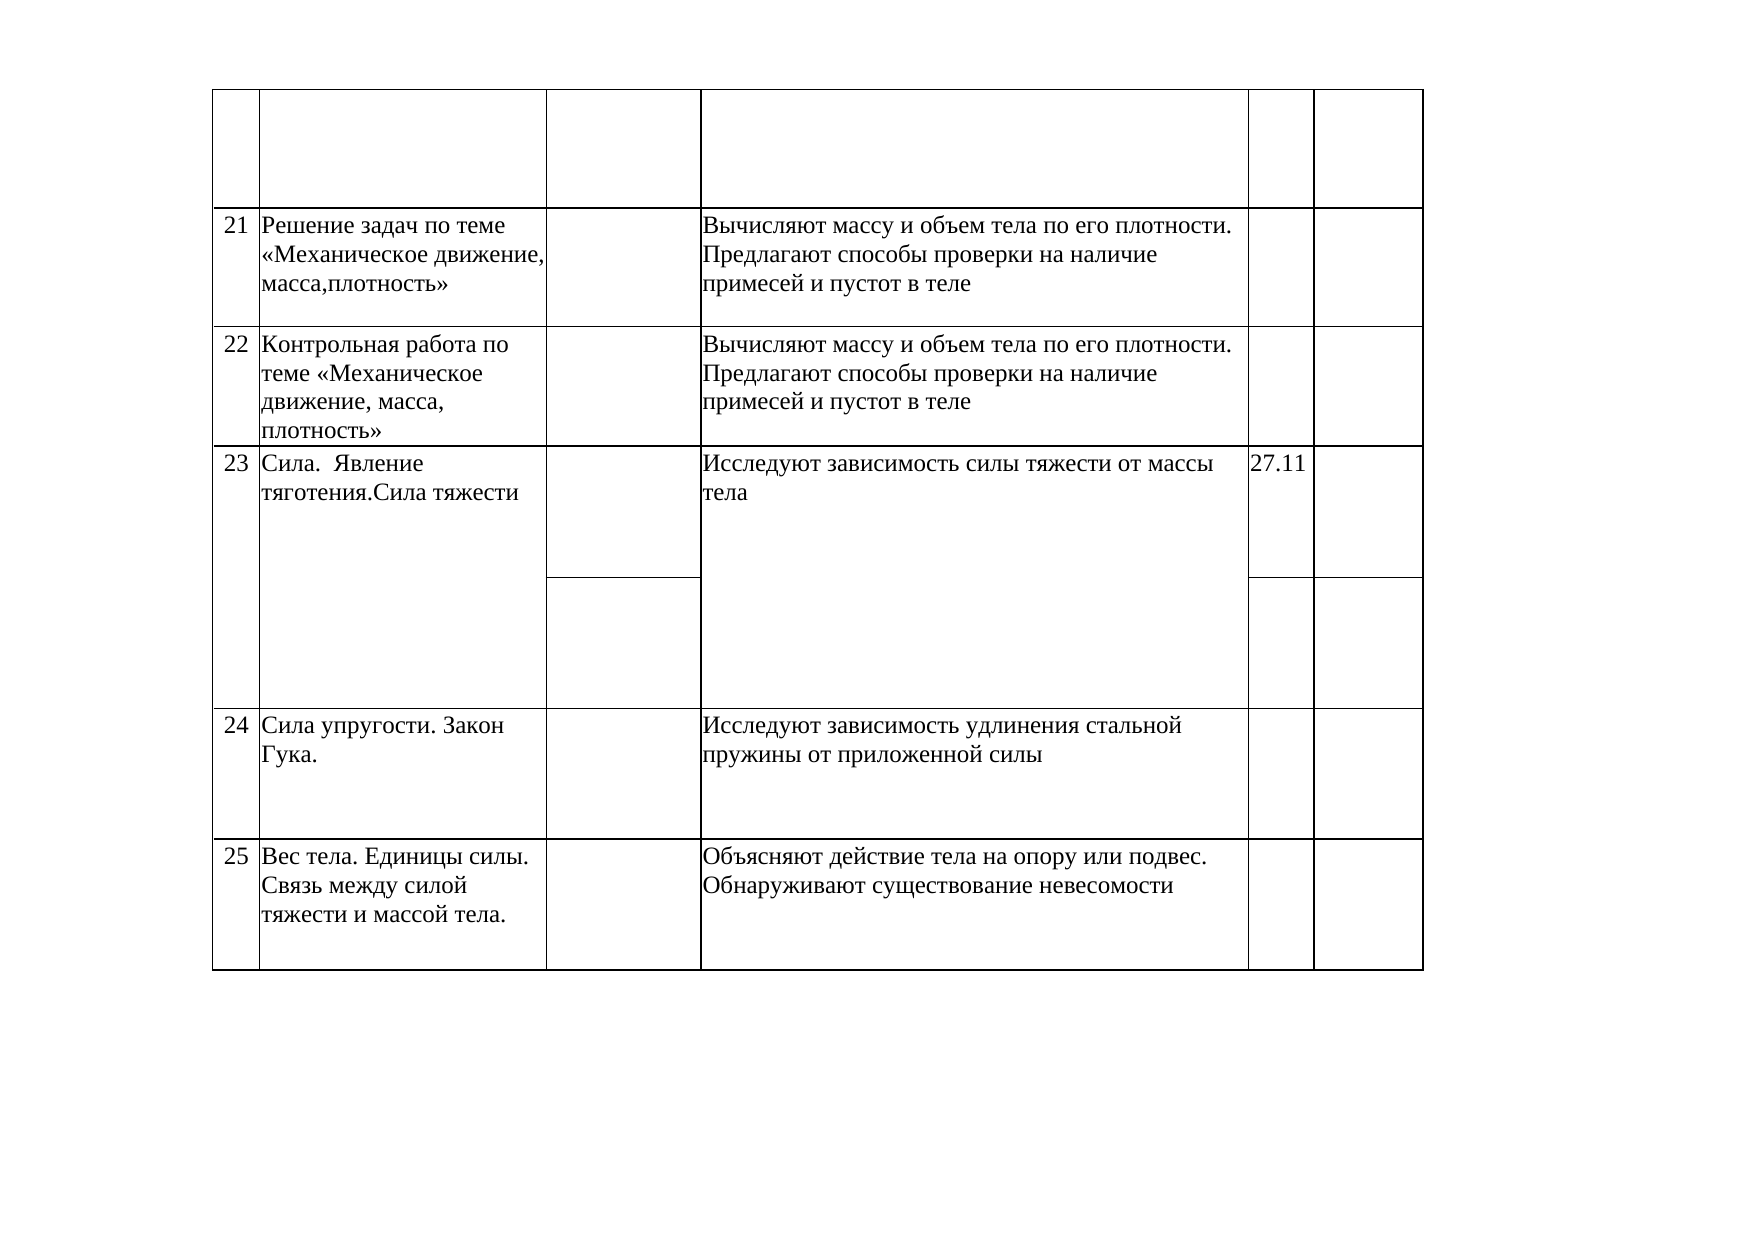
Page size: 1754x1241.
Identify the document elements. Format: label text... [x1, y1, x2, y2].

table_cell 22 [213, 327, 259, 445]
table_cell 20 [213, 90, 259, 207]
table_cell [1315, 578, 1422, 707]
table_cell Вычисляют массу и объем тела по его плотности. Предлагают способы проверки на наличие примесей и пустот в теле [702, 209, 1248, 326]
table_cell Вычисляют массу и объем тела по его плотности. Предлагают способы проверки на наличие примесей и пустот в теле [702, 327, 1248, 445]
table_cell Решение задач по теме «Механическое движение, масса,плотность» [260, 209, 546, 326]
table_cell Сила. Явление тяготения.Сила тяжести [260, 447, 546, 707]
table_cell 23 [213, 446, 259, 707]
table_cell [1315, 209, 1422, 326]
table_cell [547, 709, 700, 838]
table_cell [1315, 90, 1422, 207]
table_cell [547, 447, 700, 576]
table_cell [547, 578, 700, 707]
table_cell Вес тела. Единицы силы. Связь между силой тяжести и массой тела. [260, 840, 546, 969]
table_cell [1249, 209, 1313, 326]
table_cell [1315, 709, 1422, 838]
table_cell Контрольная работа по теме «Механическое движение, масса, плотность» [260, 327, 546, 445]
table_cell [547, 327, 700, 445]
table_cell [1315, 840, 1422, 969]
table_cell Сила упругости. Закон Гука. [260, 709, 546, 838]
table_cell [260, 90, 546, 207]
table_cell [547, 90, 700, 207]
table_cell Объясняют действие тела на опору или подвес. Обнаруживают существование невесомости [702, 840, 1248, 969]
table_cell 27.11 [1249, 447, 1313, 576]
table_cell 24 [213, 709, 259, 838]
table_cell [1249, 327, 1313, 445]
table_cell [1249, 90, 1313, 207]
table_cell [547, 209, 700, 326]
table_cell [1315, 447, 1422, 576]
table_cell [547, 840, 700, 969]
table_cell Исследуют зависимость силы тяжести от массы тела [702, 447, 1248, 707]
table_cell 21 [213, 208, 259, 326]
table_cell [1249, 840, 1313, 969]
table_cell Исследуют зависимость удлинения стальной пружины от приложенной силы [702, 709, 1248, 838]
table_cell [1249, 578, 1313, 707]
table_cell [1315, 327, 1422, 445]
table_cell 25 [213, 839, 259, 969]
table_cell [702, 90, 1248, 207]
table_cell [1249, 709, 1313, 838]
